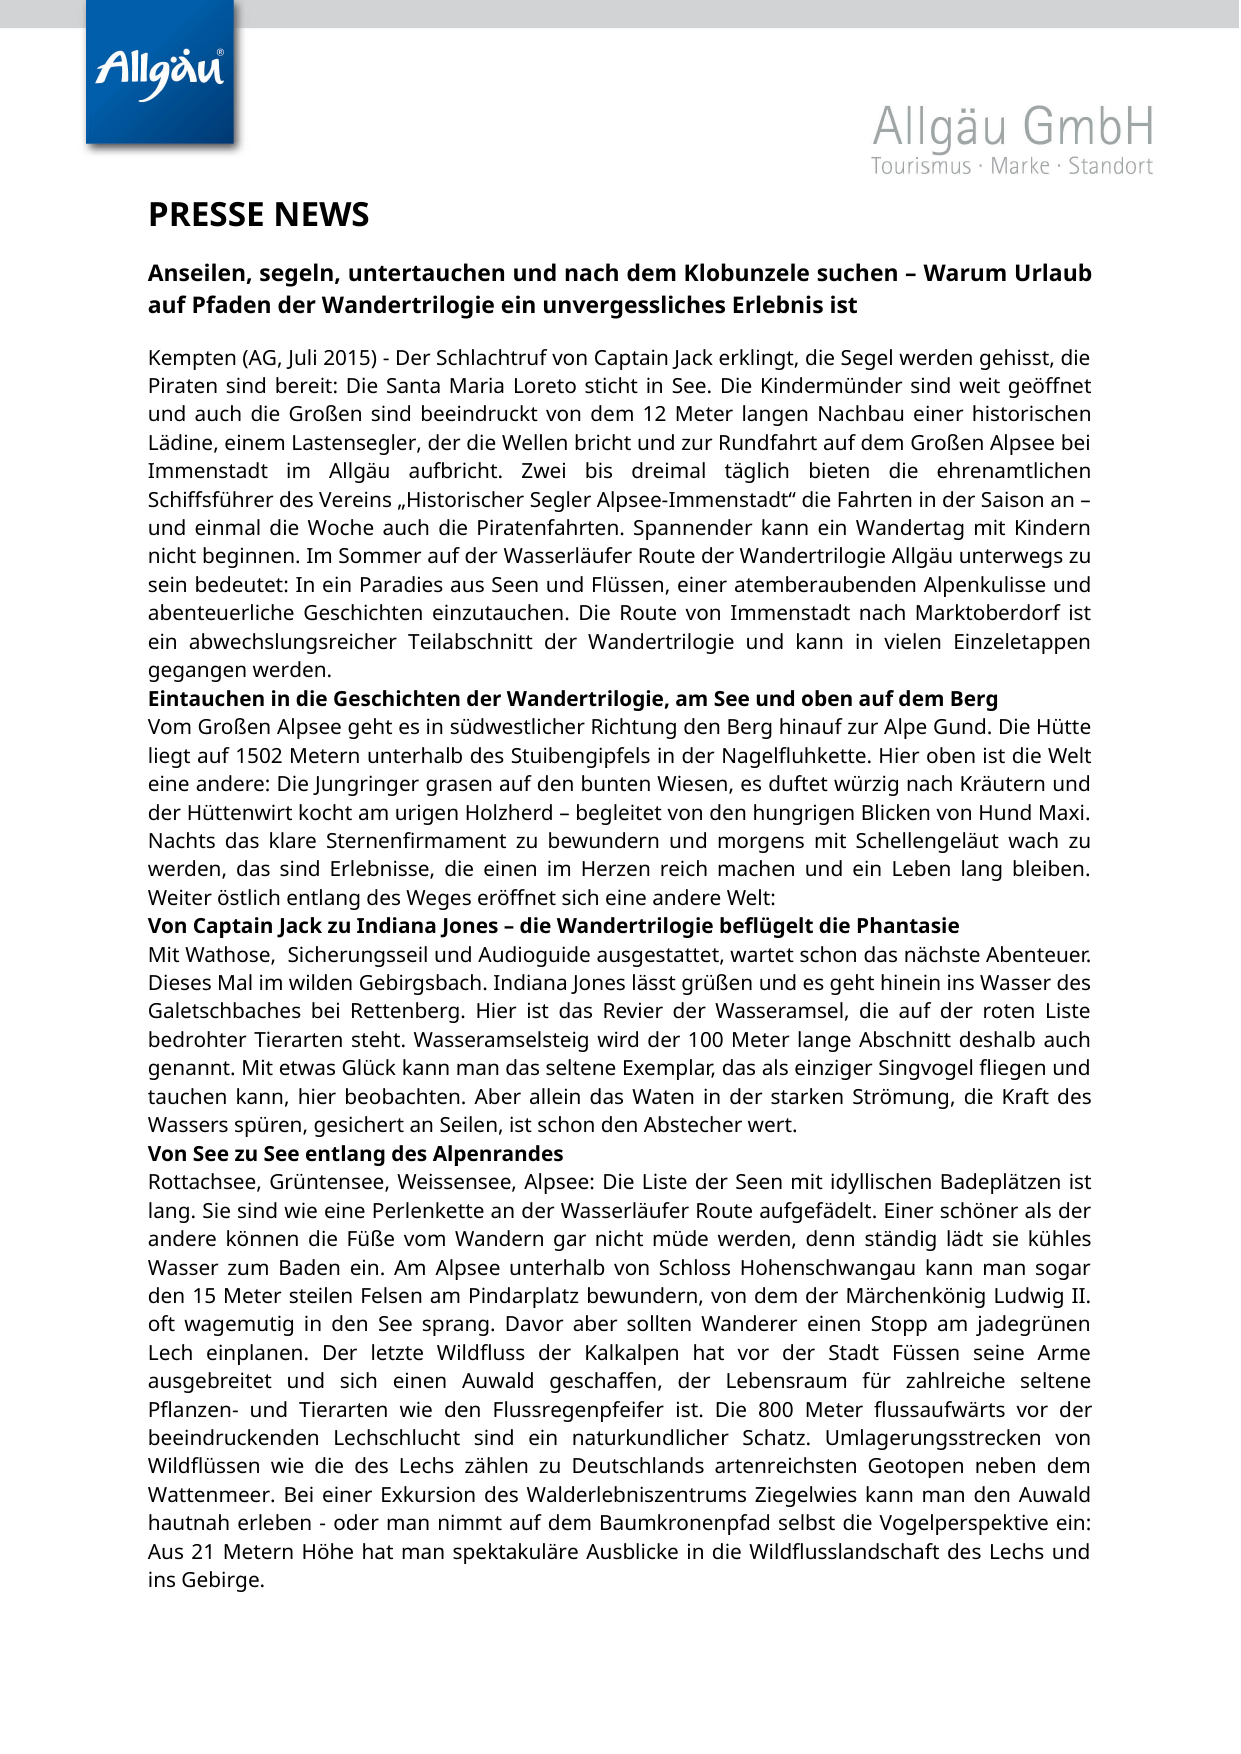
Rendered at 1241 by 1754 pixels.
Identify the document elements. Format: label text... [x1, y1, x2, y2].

text PRESSE NEWS [148, 191, 1093, 237]
text Anseilen, segeln, untertauchen und nach dem Klobunzele suchen – Warum Urlaub auf Pfaden der Wandertrilogie ein unvergessliches Erlebnis ist [148, 257, 1093, 320]
text Mit Wathose, Sicherungsseil und Audioguide ausgestattet, wartet schon das nächste Abenteuer. Dieses Mal im wilden Gebirgsbach. Indiana Jones lässt grüßen und es geht hinein ins Wasser des Galetschbaches bei Rettenberg. Hier ist das Revier der Wasseramsel, die auf der roten Liste bedrohter Tierarten steht. Wasseramselsteig wird der 100 Meter lange Abschnitt deshalb auch genannt. Mit etwas Glück kann man das seltene Exemplar, das als einziger Singvogel fliegen und tauchen kann, hier beobachten. Aber allein das Waten in der starken Strömung, die Kraft des Wassers spüren, gesichert an Seilen, ist schon den Abstecher wert. [148, 940, 1093, 1139]
subtitle Vom Großen Alpsee geht es in südwestlicher Richtung den Berg hinauf zur Alpe Gund. Die Hütte liegt auf 1502 Metern unterhalb des Stuibengipfels in der Nagelfluhkette. Hier oben ist die Welt eine andere: Die Jungringer grasen auf den bunten Wiesen, es duftet würzig nach Kräutern und der Hüttenwirt kocht am urigen Holzherd – begleitet von den hungrigen Blicken von Hund Maxi. Nachts das klare Sternenfirmament zu bewundern und morgens mit Schellengeläut wach zu werden, das sind Erlebnisse, die einen im Herzen reich machen und ein Leben lang bleiben. Weiter östlich entlang des Weges eröffnet sich eine andere Welt: [148, 712, 1093, 911]
text Kempten (AG, Juli 2015) - Der Schlachtruf von Captain Jack erklingt, die Segel werden gehisst, die Piraten sind bereit: Die Santa Maria Loreto sticht in See. Die Kindermünder sind weit geöffnet und auch die Großen sind beeindruckt von dem 12 Meter langen Nachbau einer historischen Lädine, einem Lastensegler, der die Wellen bricht und zur Rundfahrt auf dem Großen Alpsee bei Immenstadt im Allgäu aufbricht. Zwei bis dreimal täglich bieten die ehrenamtlichen Schiffsführer des Vereins „Historischer Segler Alpsee-Immenstadt“ die Fahrten in der Saison an – und einmal die Woche auch die Piratenfahrten. Spannender kann ein Wandertag mit Kindern nicht beginnen. Im Sommer auf der Wasserläufer Route der Wandertrilogie Allgäu unterwegs zu sein bedeutet: In ein Paradies aus Seen und Flüssen, einer atemberaubenden Alpenkulisse und abenteuerliche Geschichten einzutauchen. Die Route von Immenstadt nach Marktoberdorf ist ein abwechslungsreicher Teilabschnitt der Wandertrilogie und kann in vielen Einzeletappen gegangen werden. [148, 343, 1093, 684]
picture [0, 0, 1239, 219]
text Von See zu See entlang des Alpenrandes [148, 1139, 1093, 1167]
text Eintauchen in die Geschichten der Wandertrilogie, am See und oben auf dem Berg [148, 684, 1093, 712]
subtitle Von Captain Jack zu Indiana Jones – die Wandertrilogie beflügelt die Phantasie [148, 911, 1093, 940]
text Rottachsee, Grüntensee, Weissensee, Alpsee: Die Liste der Seen mit idyllischen Badeplätzen ist lang. Sie sind wie eine Perlenkette an der Wasserläufer Route aufgefädelt. Einer schöner als der andere können die Füße vom Wandern gar nicht müde werden, denn ständig lädt sie kühles Wasser zum Baden ein. Am Alpsee unterhalb von Schloss Hohenschwangau kann man sogar den 15 Meter steilen Felsen am Pindarplatz bewundern, von dem der Märchenkönig Ludwig II. oft wagemutig in den See sprang. Davor aber sollten Wanderer einen Stopp am jadegrünen Lech einplanen. Der letzte Wildfluss der Kalkalpen hat vor der Stadt Füssen seine Arme ausgebreitet und sich einen Auwald geschaffen, der Lebensraum für zahlreiche seltene Pflanzen- und Tierarten wie den Flussregenpfeifer ist. Die 800 Meter flussaufwärts vor der beeindruckenden Lechschlucht sind ein naturkundlicher Schatz. Umlagerungsstrecken von Wildflüssen wie die des Lechs zählen zu Deutschlands artenreichsten Geotopen neben dem Wattenmeer. Bei einer Exkursion des Walderlebniszentrums Ziegelwies kann man den Auwald hautnah erleben - oder man nimmt auf dem Baumkronenpfad selbst die Vogelperspektive ein: Aus 21 Metern Höhe hat man spektakuläre Ausblicke in die Wildflusslandschaft des Lechs und ins Gebirge. [148, 1167, 1093, 1594]
